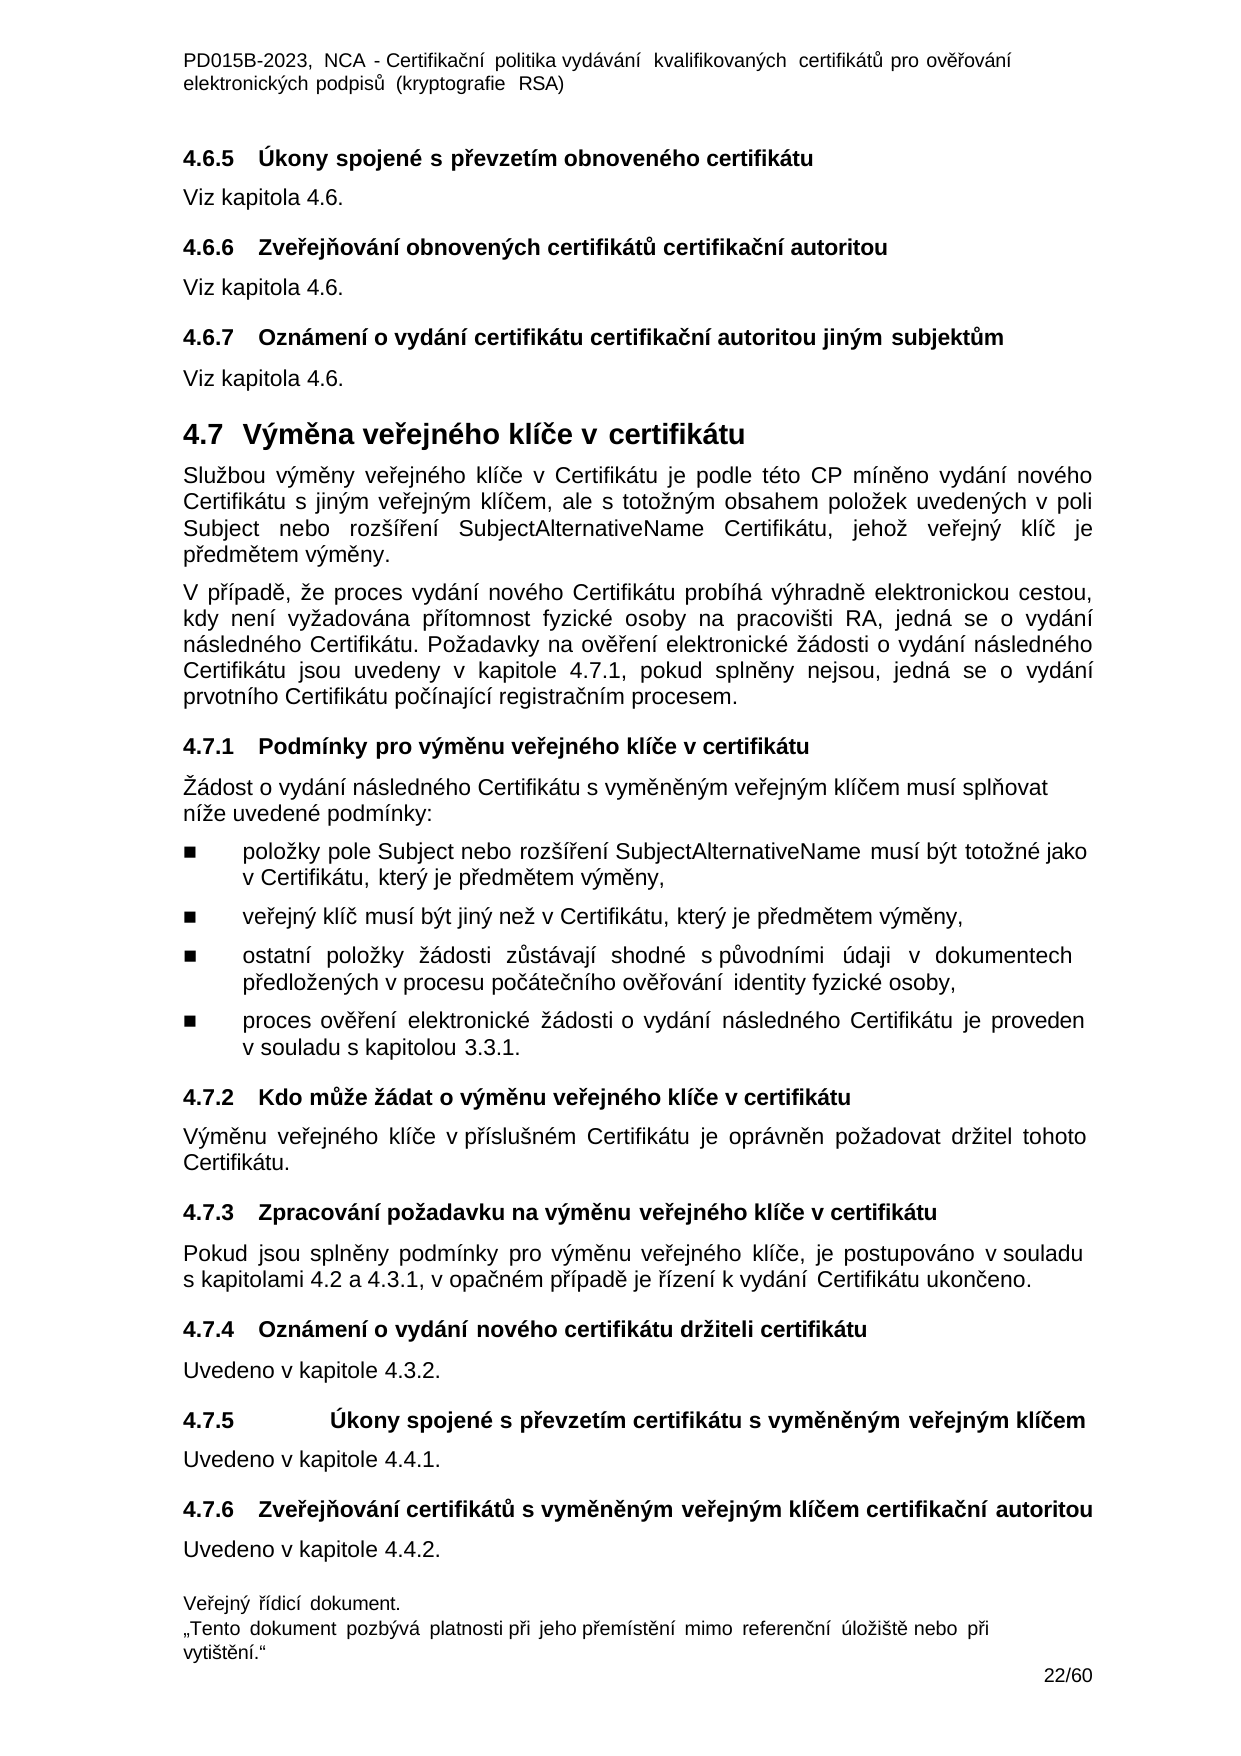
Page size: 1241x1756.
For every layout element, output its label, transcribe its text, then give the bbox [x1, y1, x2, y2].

subtitle Oznámení o vydání certifikátu certifikační autoritou jiným subjektům [183, 324, 1188, 351]
text Viz kapitola 4.6. [183, 274, 1188, 301]
text Viz kapitola 4.6. [183, 365, 1188, 391]
subtitle Zveřejňování certifikátů s vyměněným veřejným klíčem certifikační autoritou [183, 1496, 1188, 1522]
subtitle Výměna veřejného klíče v certifikátu [183, 417, 1188, 451]
text Pokud jsou splněny podmínky pro výměnu veřejného klíče, je postupováno v souladu s kapitolami 4.2 a 4.3.1, v opačném případě je řízení k vydání Certifikátu ukončeno. [183, 1240, 1094, 1292]
text v Certifikátu, který je předmětem výměny, [242, 865, 1188, 890]
subtitle Kdo může žádat o výměnu veřejného klíče v certifikátu [183, 1084, 1188, 1110]
subtitle Zveřejňování obnovených certifikátů certifikační autoritou [183, 233, 1188, 260]
text V případě, že proces vydání nového Certifikátu probíhá výhradně elektronickou cestou, kdy není vyžadována přítomnost fyzické osoby na pracovišti RA, jedná se o vydání následného Certifikátu. Požadavky na ověření elektronické žádosti o vydání následného Certifikátu jsou uvedeny v kapitole 4.7.1, pokud splněny nejsou, jedná se o vydání prvotního Certifikátu počínající registračním procesem. [183, 580, 1093, 709]
subtitle Úkony spojené s převzetím obnoveného certifikátu [183, 144, 1188, 171]
text v souladu s kapitolou 3.3.1. [242, 1034, 1188, 1060]
text Uvedeno v kapitole 4.3.2. [183, 1357, 1188, 1383]
list veřejný klíč musí být jiný než v Certifikátu, který je předmětem výměny, [183, 903, 1188, 929]
text Žádost o vydání následného Certifikátu s vyměněným veřejným klíčem musí splňovat níže uvedené podmínky: [183, 774, 1093, 827]
subtitle Oznámení o vydání nového certifikátu držiteli certifikátu [183, 1316, 1188, 1342]
subtitle Podmínky pro výměnu veřejného klíče v certifikátu [183, 733, 1188, 759]
list položky pole Subject nebo rozšíření SubjectAlternativeName musí být totožné jako [183, 839, 1188, 865]
subtitle Úkony spojené s převzetím certifikátu s vyměněným veřejným klíčem [183, 1407, 1188, 1433]
list ostatní položky žádosti zůstávají shodné s původními údaji v dokumentech předložených v procesu počátečního ověřování identity fyzické osoby, [183, 942, 1093, 995]
text Uvedeno v kapitole 4.4.2. [183, 1536, 1188, 1563]
text Službou výměny veřejného klíče v Certifikátu je podle této CP míněno vydání nového Certifikátu s jiným veřejným klíčem, ale s totožným obsahem položek uvedených v poli Subject nebo rozšíření SubjectAlternativeName Certifikátu, jehož veřejný klíč je předmětem výměny. [183, 462, 1093, 567]
list proces ověření elektronické žádosti o vydání následného Certifikátu je proveden [183, 1007, 1188, 1034]
subtitle Zpracování požadavku na výměnu veřejného klíče v certifikátu [183, 1199, 1188, 1226]
text Uvedeno v kapitole 4.4.1. [183, 1446, 1188, 1472]
text Viz kapitola 4.6. [183, 183, 1188, 210]
text Výměnu veřejného klíče v příslušném Certifikátu je oprávněn požadovat držitel tohoto Certifikátu. [183, 1123, 1188, 1176]
